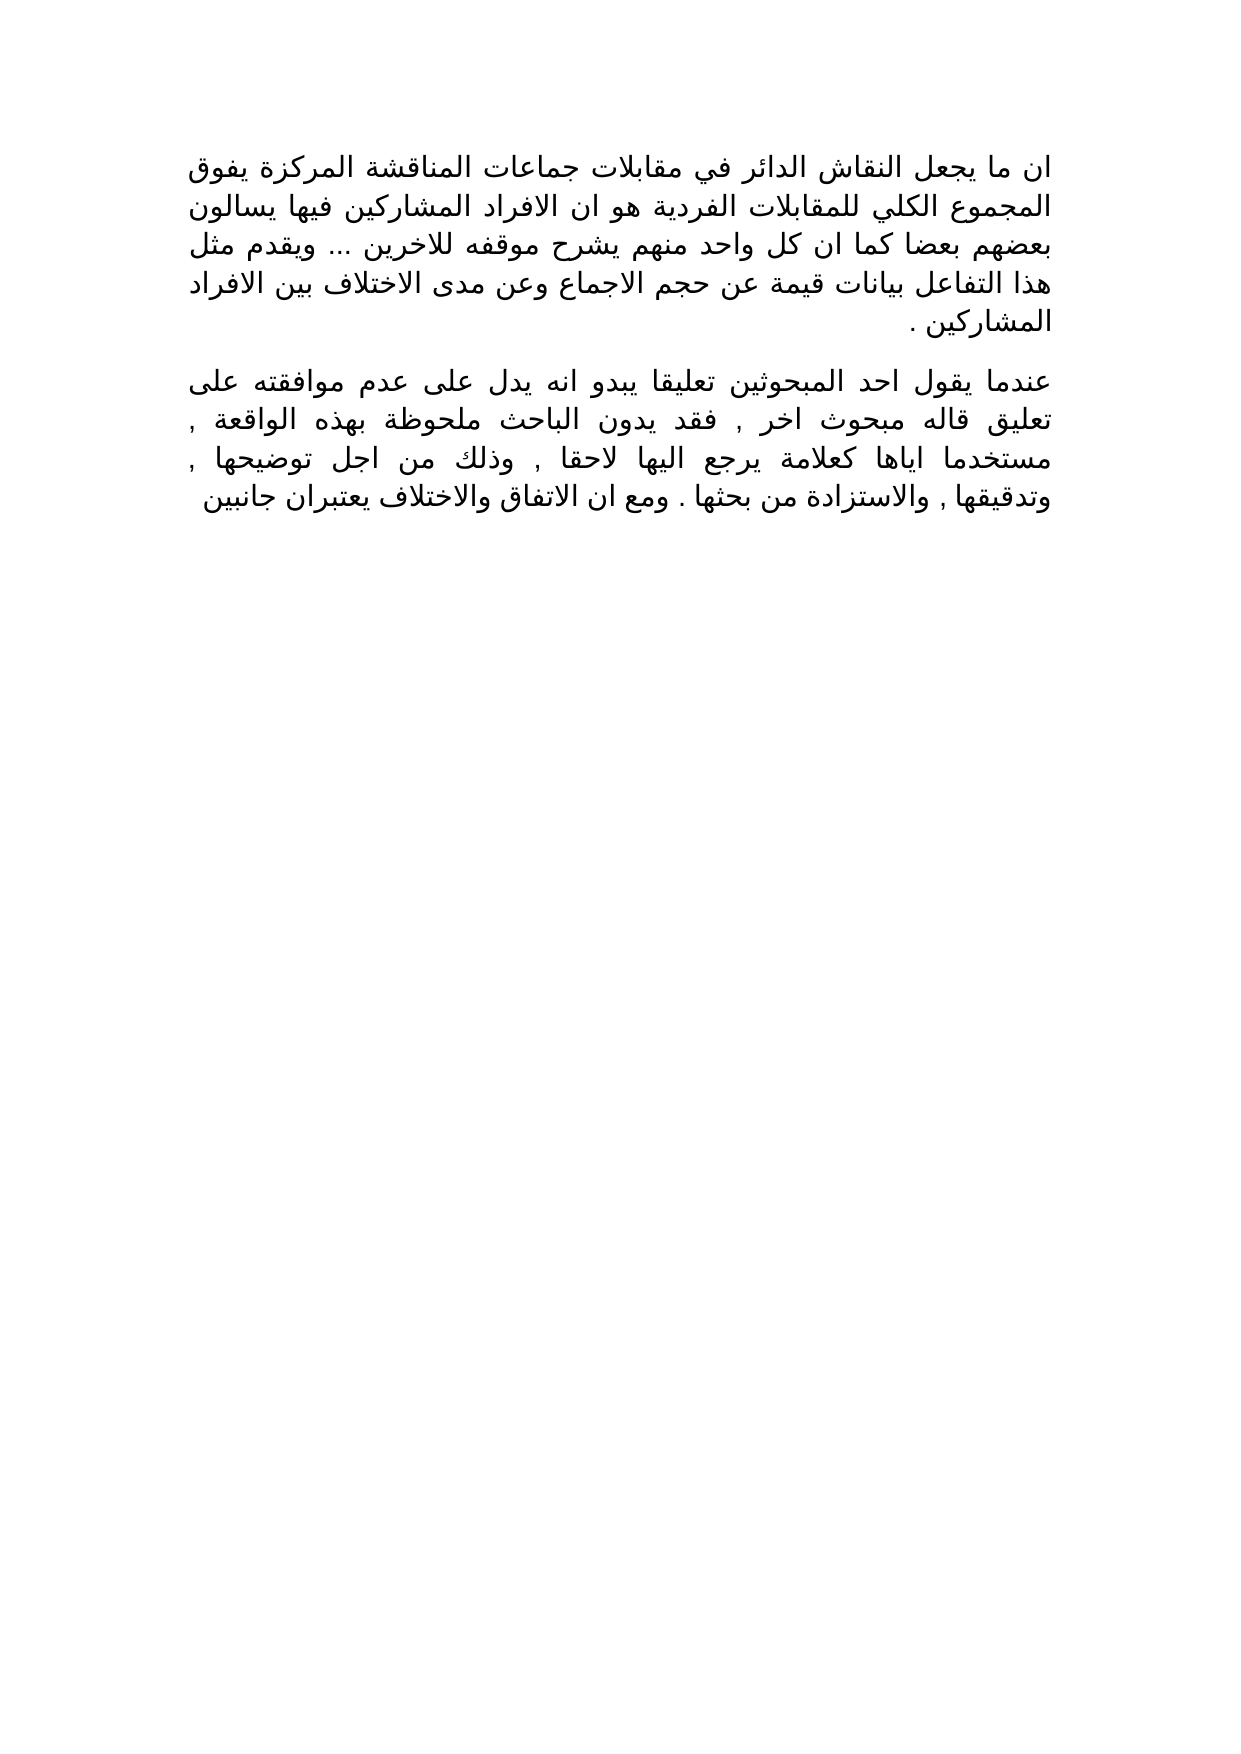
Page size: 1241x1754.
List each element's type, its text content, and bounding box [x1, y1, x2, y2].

text عندما يقول احد المبحوثين تعليقا يبدو انه يدل على عدم موافقته على تعليق قاله مبحوث اخر , فقد يدون الباحث ملحوظة بهذه الواقعة , مستخدما اياها كعلامة يرجع اليها لاحقا , وذلك من اجل توضيحها , وتدقيقها , والاستزادة من بحثها . ومع ان الاتفاق والاختلاف يعتبران جانبين [187, 363, 1053, 513]
text ان ما يجعل النقاش الدائر في مقابلات جماعات المناقشة المركزة يفوق المجموع الكلي للمقابلات الفردية هو ان الافراد المشاركين فيها يسالون بعضهم بعضا كما ان كل واحد منهم يشرح موقفه للاخرين ... ويقدم مثل هذا التفاعل بيانات قيمة عن حجم الاجماع وعن مدى الاختلاف بين الافراد المشاركين . [187, 150, 1053, 338]
